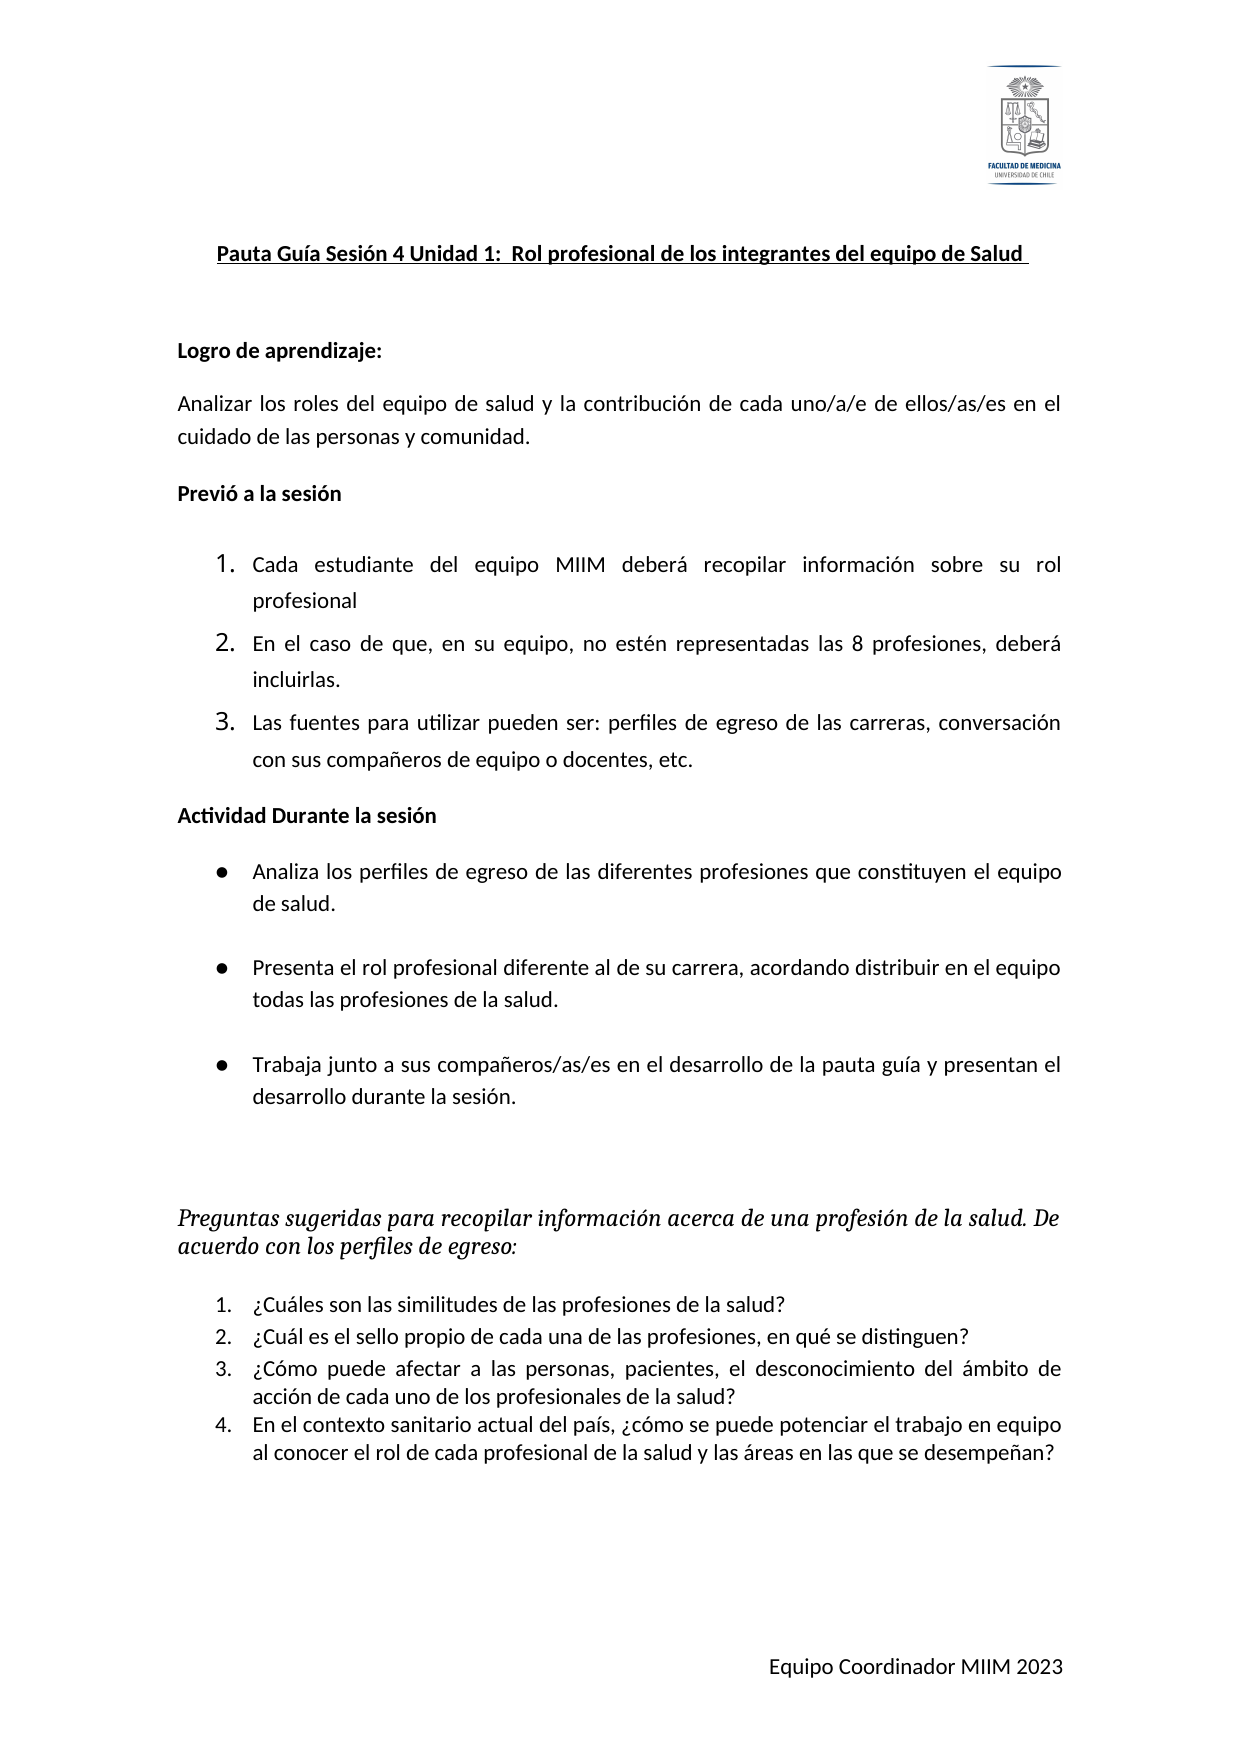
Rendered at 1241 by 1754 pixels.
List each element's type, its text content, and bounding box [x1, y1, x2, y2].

list En el caso de que, en su equipo, no estén representadas las 8 profesiones, deberá incluirlas. [215, 614, 1063, 693]
text Pauta Guía Sesión 4 Unidad 1: Rol profesional de los integrantes del equipo de Salud [177, 239, 1063, 267]
picture [985, 61, 1064, 190]
text Actividad Durante la sesión [177, 801, 1063, 829]
text Preguntas sugeridas para recopilar información acerca de una profesión de la salud. De acuerdo con los perfiles de egreso: [177, 1203, 1063, 1261]
text Logro de aprendizaje: [177, 337, 1063, 364]
list Analiza los perfiles de egreso de las diferentes profesiones que constituyen el equipo de salud. [215, 857, 1063, 917]
list Las fuentes para utilizar pueden ser: perfiles de egreso de las carreras, conversación con sus compañeros de equipo o docentes, etc. [215, 693, 1063, 773]
list ¿Cuáles son las similitudes de las profesiones de la salud? [215, 1290, 1063, 1318]
list En el contexto sanitario actual del país, ¿cómo se puede potenciar el trabajo en equipo al conocer el rol de cada profesional de la salud y las áreas en las que se desempeñan? [215, 1410, 1063, 1466]
list Trabaja junto a sus compañeros/as/es en el desarrollo de la pauta guía y presentan el desarrollo durante la sesión. [215, 1050, 1063, 1110]
text Analizar los roles del equipo de salud y la contribución de cada uno/a/e de ellos/as/es en el cuidado de las personas y comunidad. [177, 389, 1063, 450]
list ¿Cómo puede afectar a las personas, pacientes, el desconocimiento del ámbito de acción de cada uno de los profesionales de la salud? [215, 1354, 1063, 1410]
list Cada estudiante del equipo MIIM deberá recopilar información sobre su rol profesional [215, 535, 1063, 614]
list Presenta el rol profesional diferente al de su carrera, acordando distribuir en el equipo todas las profesiones de la salud. [215, 953, 1063, 1014]
text Previó a la sesión [177, 479, 1063, 507]
list ¿Cuál es el sello propio de cada una de las profesiones, en qué se distinguen? [215, 1322, 1063, 1350]
